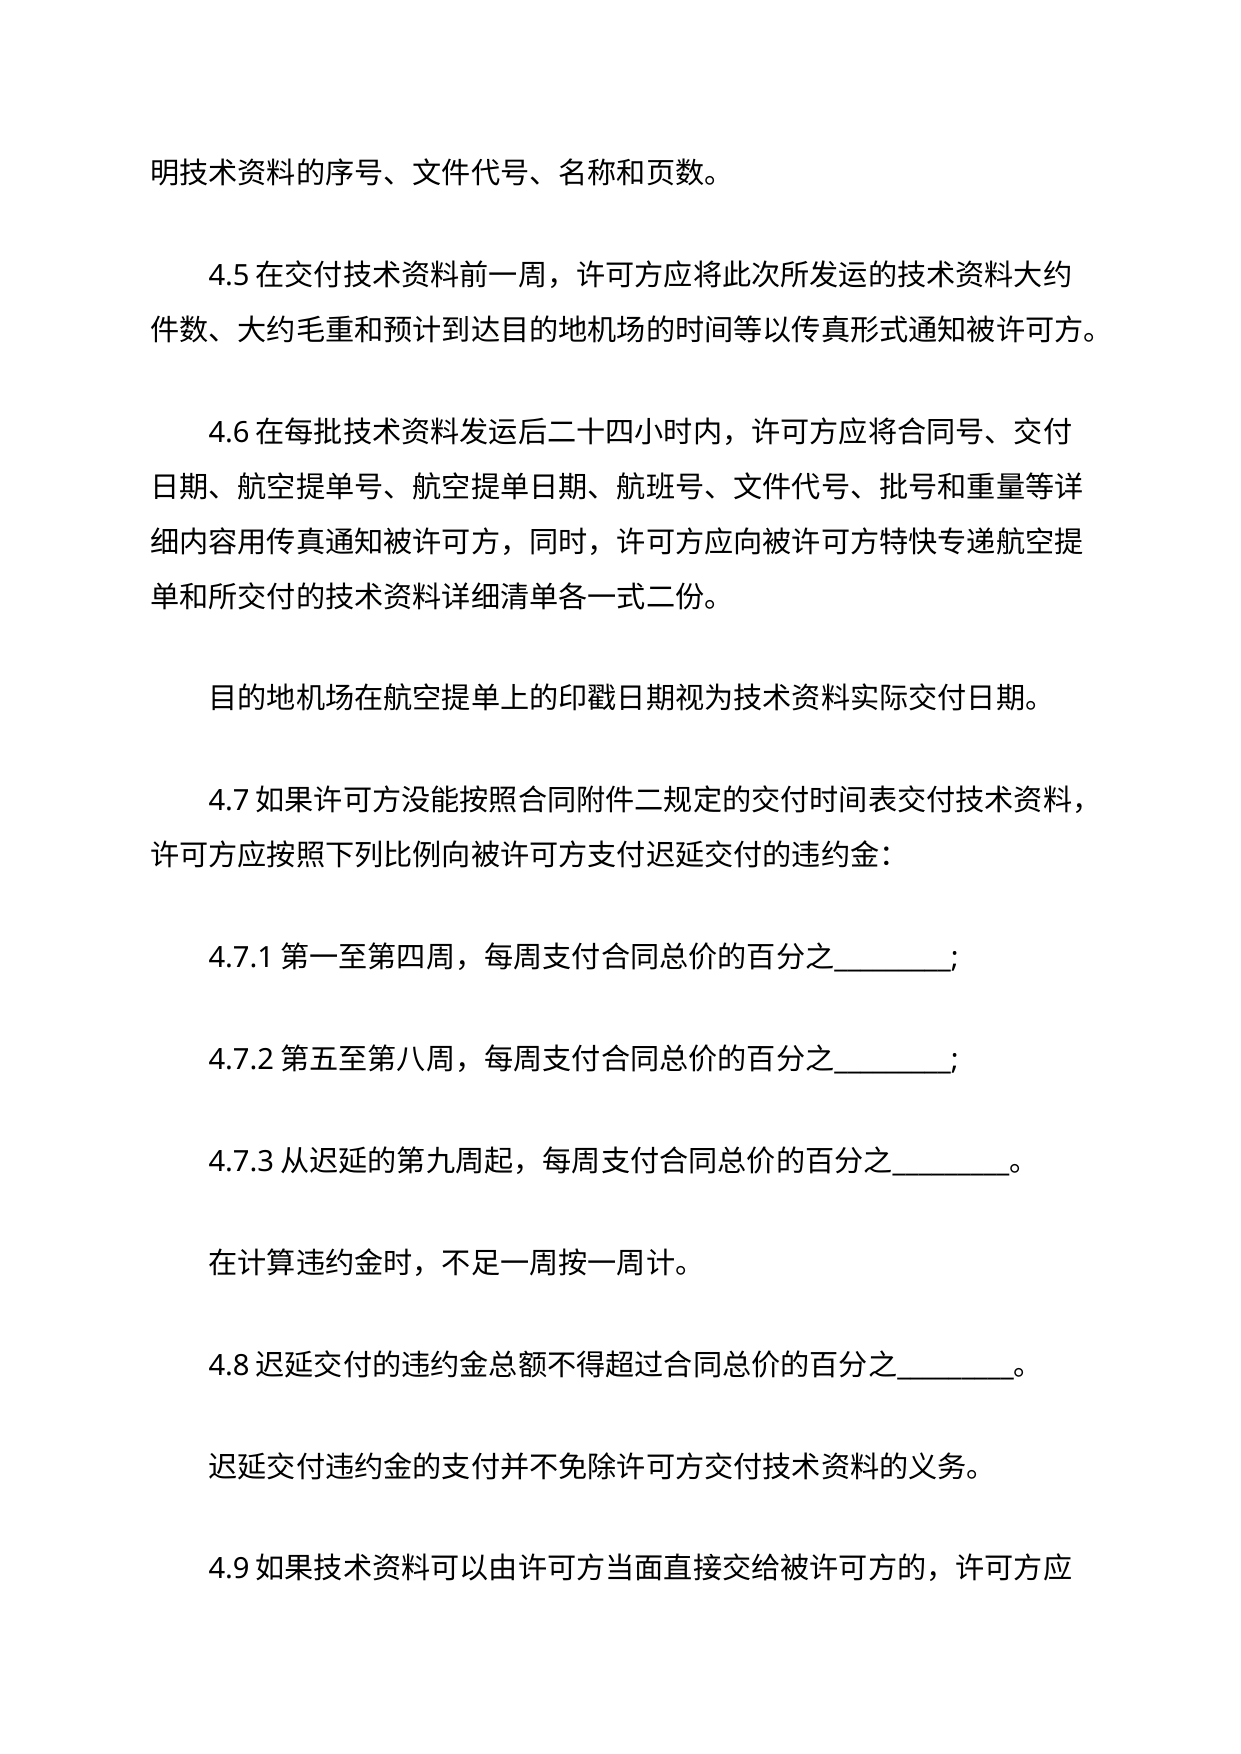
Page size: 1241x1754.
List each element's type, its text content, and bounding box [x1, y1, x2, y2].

text 4.7如果许可方没能按照合同附件二规定的交付时间表交付技术资料，许可方应按照下列比例向被许可方支付迟延交付的违约金： [150, 777, 1090, 874]
text 4.8迟延交付的违约金总额不得超过合同总价的百分之_________。 [150, 1341, 1090, 1384]
text 迟延交付违约金的支付并不免除许可方交付技术资料的义务。 [150, 1443, 1090, 1486]
text 4.7.3从迟延的第九周起，每周支付合同总价的百分之_________。 [150, 1138, 1090, 1180]
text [150, 1545, 1090, 1587]
text 4.7.1第一至第四周，每周支付合同总价的百分之_________; [150, 934, 1090, 976]
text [150, 150, 1090, 192]
text 4.7.2第五至第八周，每周支付合同总价的百分之_________; [150, 1036, 1090, 1078]
text 在计算违约金时，不足一周按一周计。 [150, 1239, 1090, 1282]
text 4.6在每批技术资料发运后二十四小时内，许可方应将合同号、交付日期、航空提单号、航空提单日期、航班号、文件代号、批号和重量等详细内容用传真通知被许可方，同时，许可方应向被许可方特快专递航空提单和所交付的技术资料详细清单各一式二份。 [150, 408, 1090, 616]
text 目的地机场在航空提单上的印戳日期视为技术资料实际交付日期。 [150, 675, 1090, 717]
text 4.5在交付技术资料前一周，许可方应将此次所发运的技术资料大约件数、大约毛重和预计到达目的地机场的时间等以传真形式通知被许可方。 [150, 252, 1090, 349]
